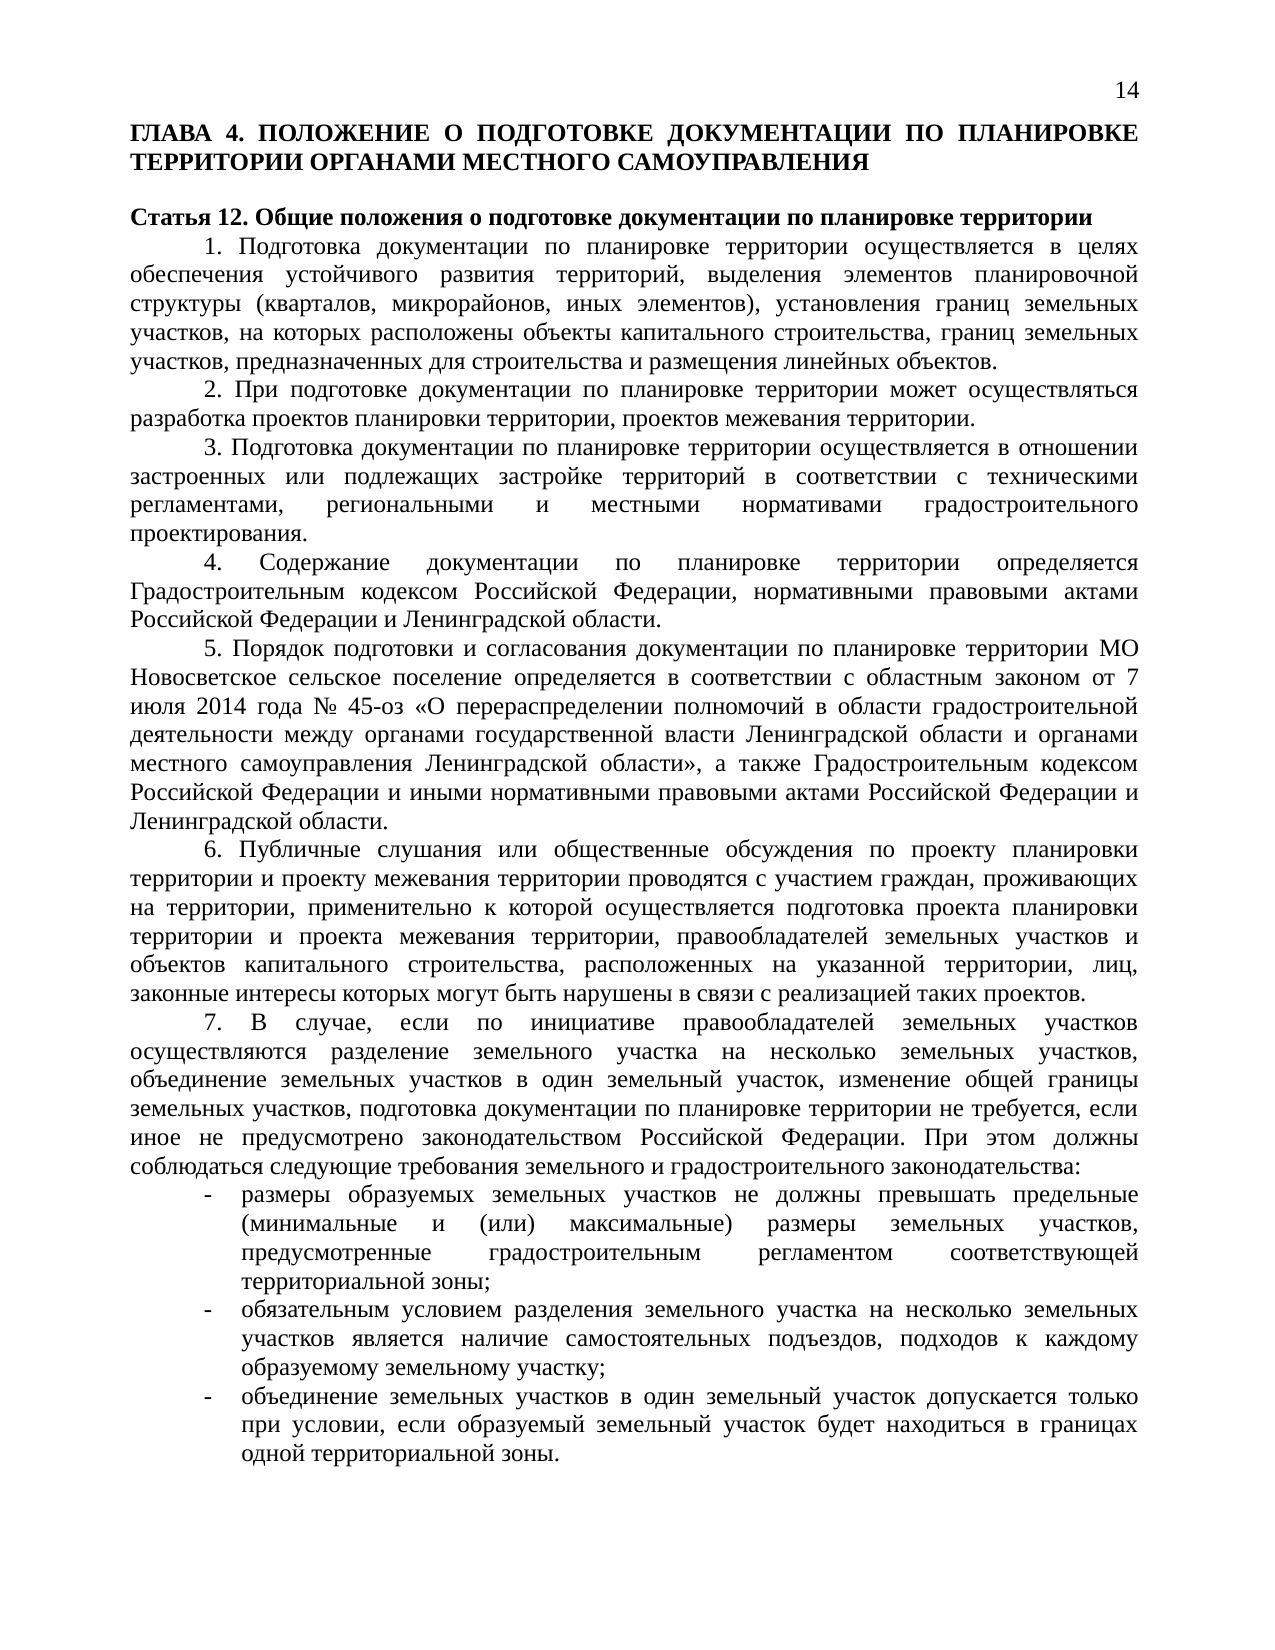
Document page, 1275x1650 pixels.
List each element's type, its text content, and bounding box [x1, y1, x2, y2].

text 3. Подготовка документации по планировке территории осуществляется в отношении застроенных или подлежащих застройке территорий в соответствии с техническими регламентами, региональными и местными нормативами градостроительного проектирования. [130, 432, 1139, 547]
list размеры образуемых земельных участков не должны превышать предельные (минимальные и (или) максимальные) размеры земельных участков, предусмотренные градостроительным регламентом соответствующей территориальной зоны; [204, 1179, 1139, 1294]
text 4. Содержание документации по планировке территории определяется Градостроительным кодексом Российской Федерации, нормативными правовыми актами Российской Федерации и Ленинградской области. [130, 547, 1139, 633]
subtitle Статья 12. Общие положения о подготовке документации по планировке территории [130, 202, 1139, 231]
text 1. Подготовка документации по планировке территории осуществляется в целях обеспечения устойчивого развития территорий, выделения элементов планировочной структуры (кварталов, микрорайонов, иных элементов), установления границ земельных участков, на которых расположены объекты капитального строительства, границ земельных участков, предназначенных для строительства и размещения линейных объектов. [130, 231, 1139, 374]
subtitle ГЛАВА 4. ПОЛОЖЕНИЕ О ПОДГОТОВКЕ ДОКУМЕНТАЦИИ ПО ПЛАНИРОВКЕ ТЕРРИТОРИИ ОРГАНАМИ МЕСТНОГО САМОУПРАВЛЕНИЯ [130, 118, 1139, 176]
text 2. При подготовке документации по планировке территории может осуществляться разработка проектов планировки территории, проектов межевания территории. [130, 374, 1139, 432]
list обязательным условием разделения земельного участка на несколько земельных участков является наличие самостоятельных подъездов, подходов к каждому образуемому земельному участку; [204, 1294, 1139, 1381]
text 5. Порядок подготовки и согласования документации по планировке территории МО Новосветское сельское поселение определяется в соответствии с областным законом от 7 июля 2014 года № 45-оз «О перераспределении полномочий в области градостроительной деятельности между органами государственной власти Ленинградской области и органами местного самоуправления Ленинградской области», а также Градостроительным кодексом Российской Федерации и иными нормативными правовыми актами Российской Федерации и Ленинградской области. [130, 633, 1139, 834]
text 6. Публичные слушания или общественные обсуждения по проекту планировки территории и проекту межевания территории проводятся с участием граждан, проживающих на территории, применительно к которой осуществляется подготовка проекта планировки территории и проекта межевания территории, правообладателей земельных участков и объектов капитального строительства, расположенных на указанной территории, лиц, законные интересы которых могут быть нарушены в связи с реализацией таких проектов. [130, 834, 1139, 1007]
text 7. В случае, если по инициативе правообладателей земельных участков осуществляются разделение земельного участка на несколько земельных участков, объединение земельных участков в один земельный участок, изменение общей границы земельных участков, подготовка документации по планировке территории не требуется, если иное не предусмотрено законодательством Российской Федерации. При этом должны соблюдаться следующие требования земельного и градостроительного законодательства: [130, 1007, 1139, 1179]
list объединение земельных участков в один земельный участок допускается только при условии, если образуемый земельный участок будет находиться в границах одной территориальной зоны. [204, 1381, 1139, 1467]
